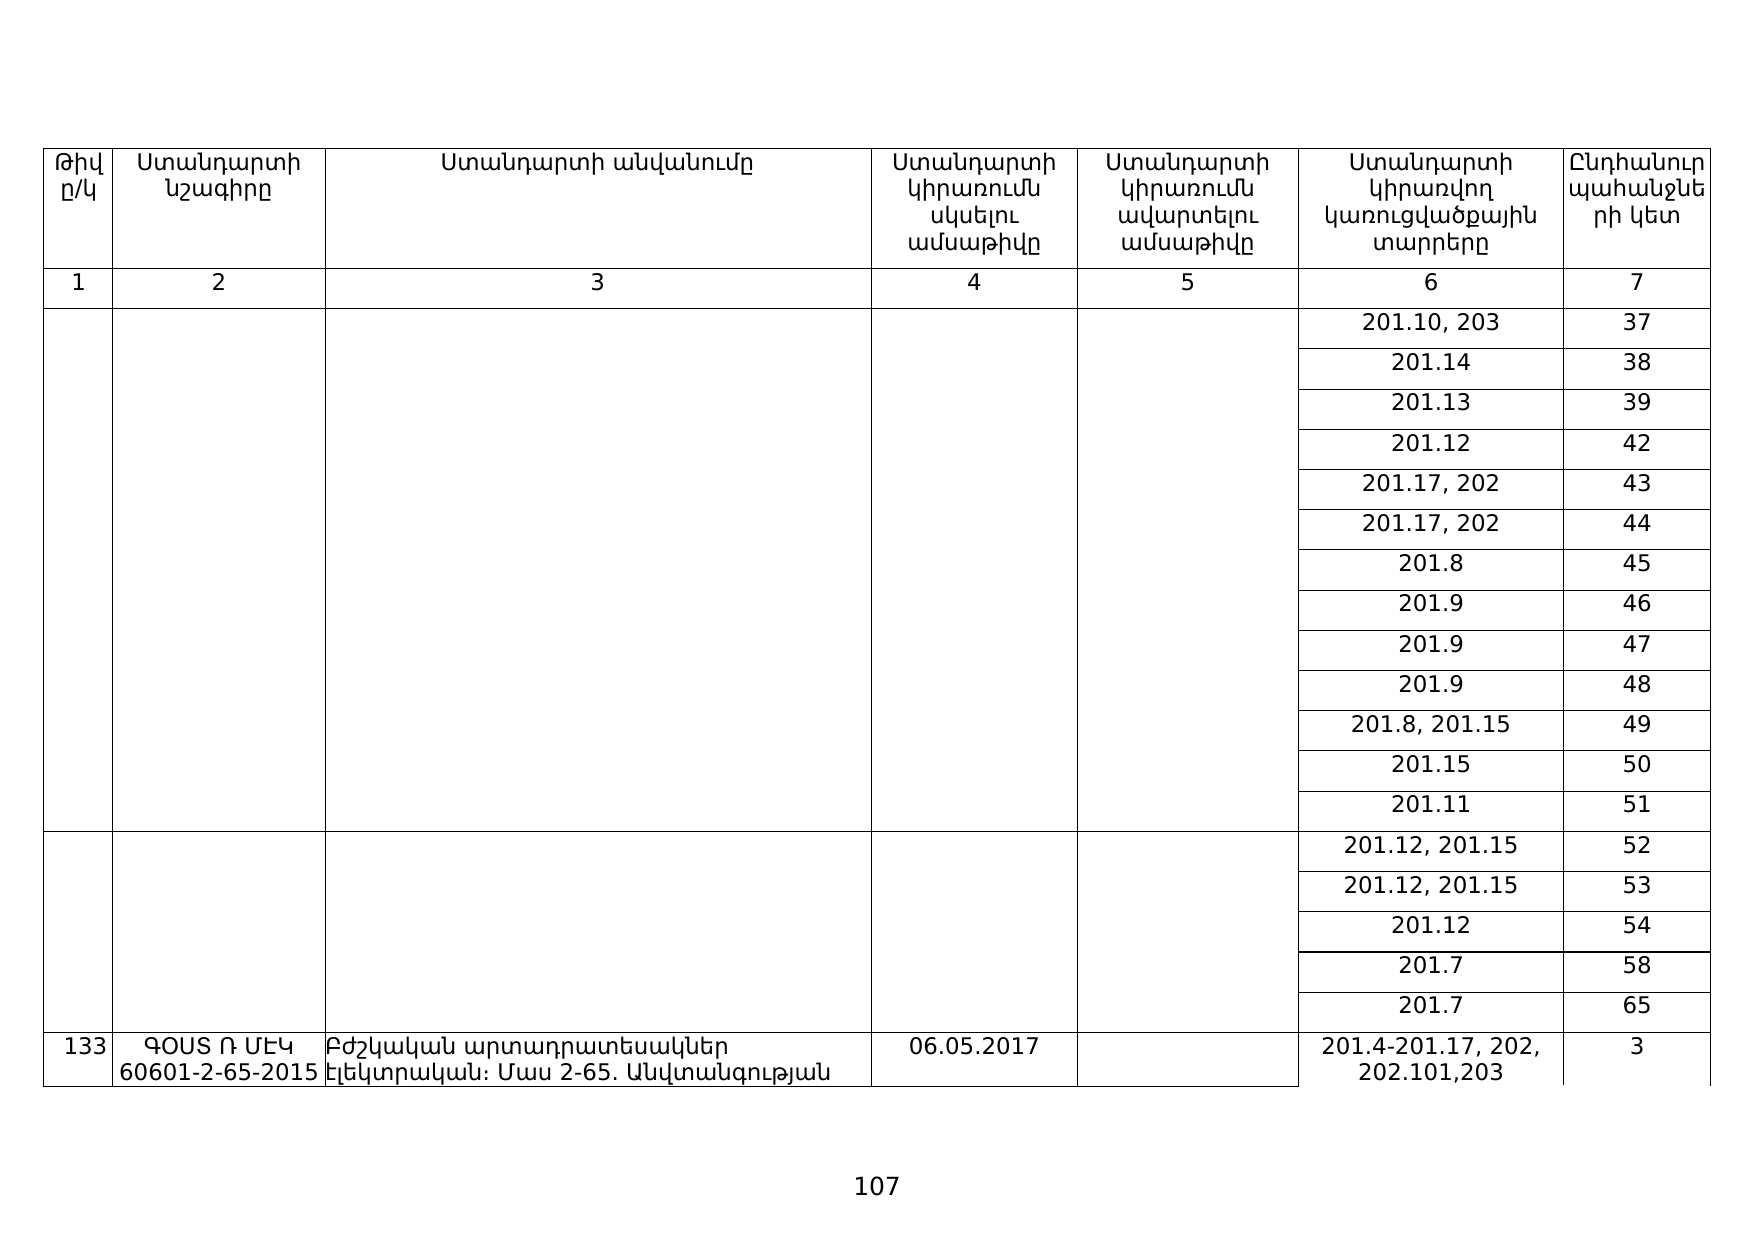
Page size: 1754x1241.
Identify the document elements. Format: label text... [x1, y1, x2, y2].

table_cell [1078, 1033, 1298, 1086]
table_header Ստանդարտի կիրառումն սկսելու ամսաթիվը [872, 149, 1077, 268]
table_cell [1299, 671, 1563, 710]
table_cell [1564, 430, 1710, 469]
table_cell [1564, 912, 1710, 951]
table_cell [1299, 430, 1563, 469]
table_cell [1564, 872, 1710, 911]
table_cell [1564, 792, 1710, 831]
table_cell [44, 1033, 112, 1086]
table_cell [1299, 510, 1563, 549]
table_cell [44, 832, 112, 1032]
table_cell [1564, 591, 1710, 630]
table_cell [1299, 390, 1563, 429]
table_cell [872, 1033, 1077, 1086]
table_header Ընդհանուր պահանջների կետ [1564, 149, 1710, 268]
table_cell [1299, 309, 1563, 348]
table_cell 1 [44, 269, 112, 308]
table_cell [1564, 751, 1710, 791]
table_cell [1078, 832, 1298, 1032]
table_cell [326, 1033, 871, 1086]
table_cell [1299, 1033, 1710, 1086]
table_cell 2 [113, 269, 325, 308]
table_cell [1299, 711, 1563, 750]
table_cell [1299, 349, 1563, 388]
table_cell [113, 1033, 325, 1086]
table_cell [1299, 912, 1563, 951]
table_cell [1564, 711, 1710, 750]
table_header Ստանդարտի նշագիրը [113, 149, 325, 268]
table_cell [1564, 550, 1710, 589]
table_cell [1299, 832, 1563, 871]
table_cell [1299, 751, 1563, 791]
table_cell 6 [1299, 269, 1563, 308]
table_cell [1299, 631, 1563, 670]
table_header Ստանդարտի կիրառվող կառուցվածքային տարրերը [1299, 149, 1563, 268]
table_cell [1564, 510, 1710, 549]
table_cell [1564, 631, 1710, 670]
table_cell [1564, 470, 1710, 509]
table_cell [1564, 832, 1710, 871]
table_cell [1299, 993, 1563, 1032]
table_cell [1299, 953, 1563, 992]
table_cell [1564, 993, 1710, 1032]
table_header Ստանդարտի կիրառումն ավարտելու ամսաթիվը [1078, 149, 1298, 268]
table_header Ստանդարտի անվանումը [326, 149, 871, 268]
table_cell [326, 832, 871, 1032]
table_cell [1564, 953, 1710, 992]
table_cell 4 [872, 269, 1077, 308]
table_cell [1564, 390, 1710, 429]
table_header Թիվ ը/կ [44, 149, 112, 268]
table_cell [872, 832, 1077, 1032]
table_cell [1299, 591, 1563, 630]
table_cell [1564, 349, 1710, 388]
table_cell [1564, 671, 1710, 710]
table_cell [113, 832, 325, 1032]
table_cell 5 [1078, 269, 1298, 308]
table_cell 3 [326, 269, 871, 308]
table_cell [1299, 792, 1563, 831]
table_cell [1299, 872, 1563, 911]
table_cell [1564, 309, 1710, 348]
table_cell 7 [1564, 269, 1710, 308]
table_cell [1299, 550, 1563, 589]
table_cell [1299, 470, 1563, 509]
